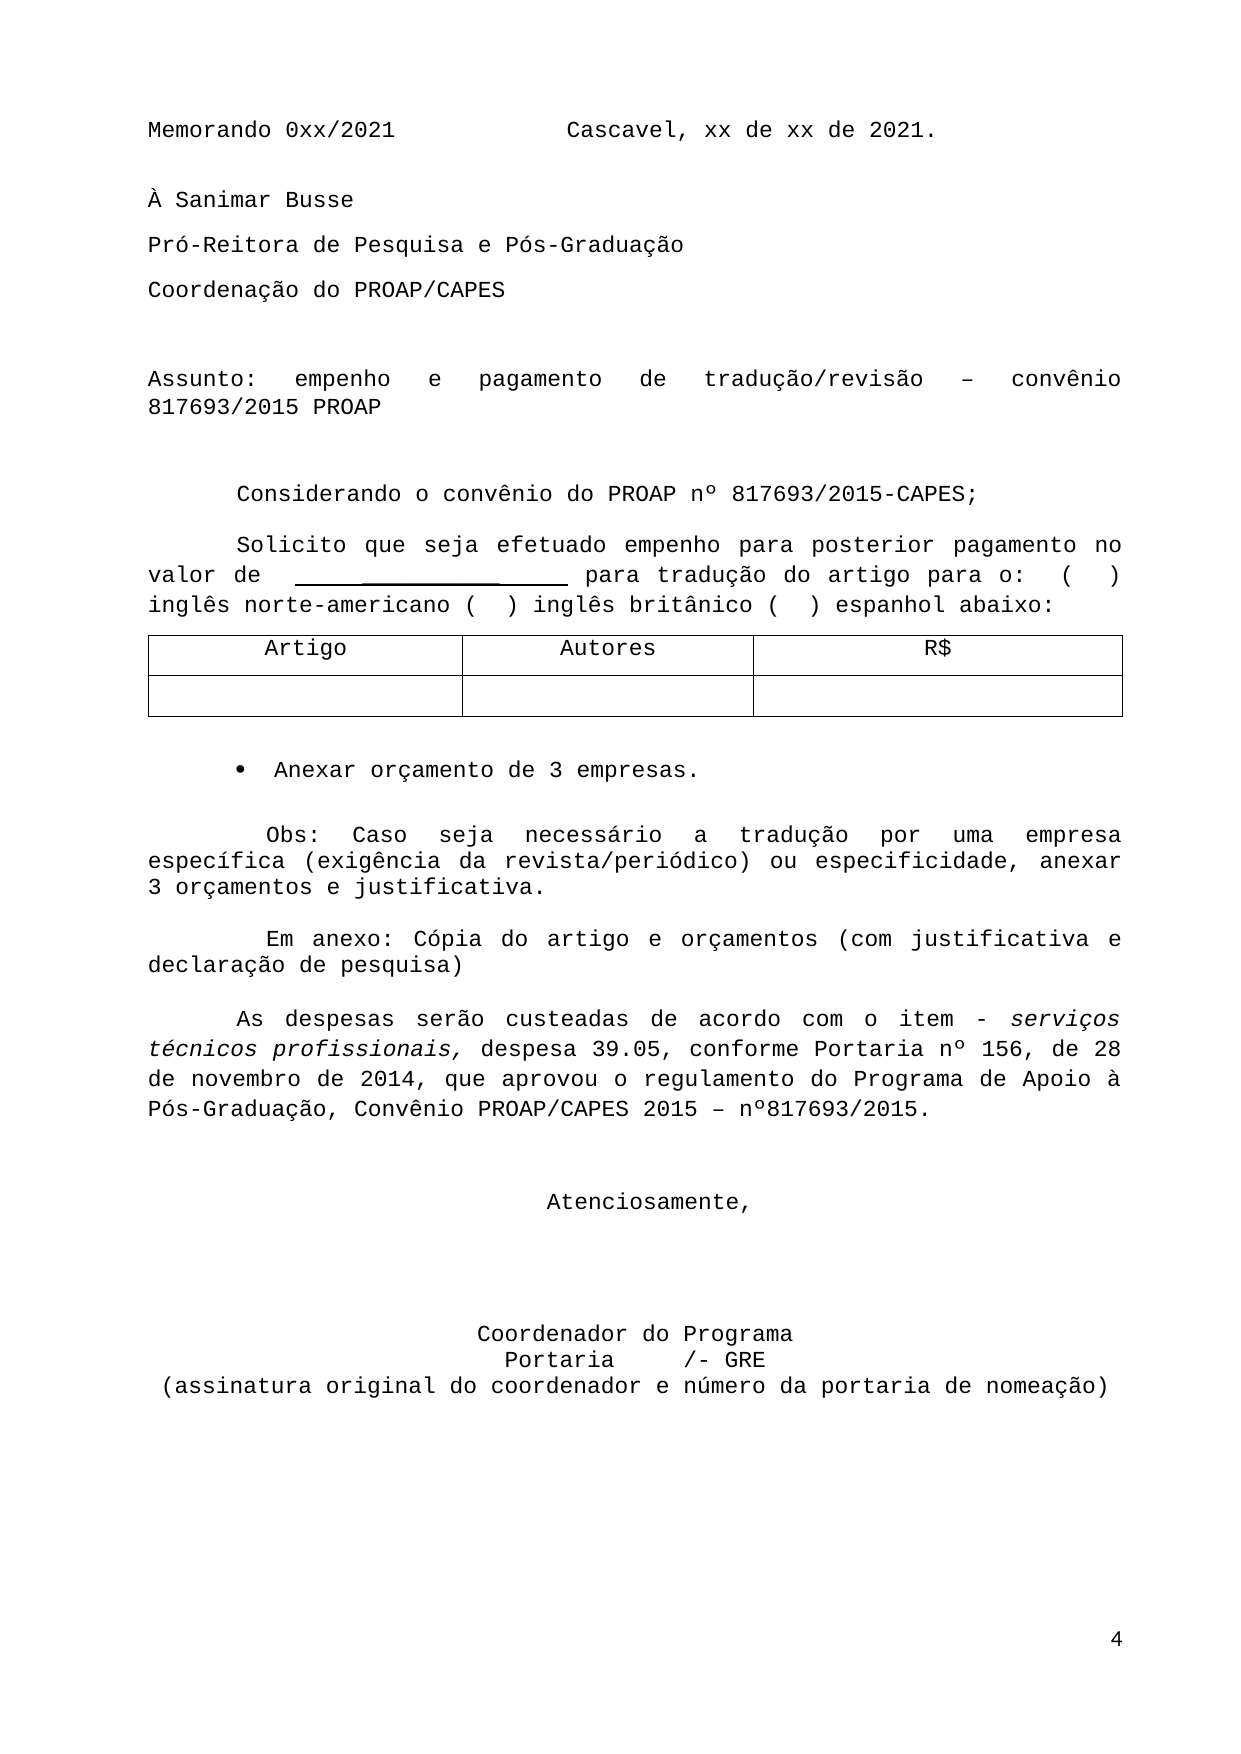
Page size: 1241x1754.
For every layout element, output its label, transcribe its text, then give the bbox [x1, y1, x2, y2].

text (assinatura original do coordenador e número da portaria de nomeação) [148, 1374, 1122, 1400]
text Coordenação do PROAP/CAPES [148, 278, 1122, 304]
table_header Artigo [149, 636, 462, 675]
text Memorando 0xx/2021 Cascavel, xx de xx de 2021. [148, 118, 1122, 144]
text Em anexo: Cópia do artigo e orçamentos (com justificativa e declaração de pesquisa) [148, 927, 1122, 979]
text Obs: Caso seja necessário a tradução por uma empresa específica (exigência da revista/periódico) ou especificidade, anexar 3 orçamentos e justificativa. [148, 823, 1122, 901]
table_cell [754, 676, 1122, 716]
text À Sanimar Busse [148, 189, 1122, 215]
list Anexar orçamento de 3 empresas. [236, 759, 1122, 785]
text Assunto: empenho e pagamento de tradução/revisão – convênio 817693/2015 PROAP [148, 367, 1122, 421]
table_cell [463, 676, 753, 716]
table_header R$ [754, 636, 1122, 675]
text Solicito que seja efetuado empenho para posterior pagamento no valor de __________ para tradução do artigo para o: ( ) inglês norte-americano ( ) inglês britânico ( ) espanhol abaixo: [148, 533, 1122, 619]
text Portaria /- GRE [148, 1348, 1122, 1374]
table_header Autores [463, 636, 753, 675]
text Coordenador do Programa [148, 1322, 1122, 1348]
text Considerando o convênio do PROAP nº 817693/2015-CAPES; [148, 482, 1122, 508]
text Atenciosamente, [177, 1191, 1122, 1217]
text As despesas serão custeadas de acordo com o item - serviços técnicos profissionais, despesa 39.05, conforme Portaria nº 156, de 28 de novembro de 2014, que aprovou o regulamento do Programa de Apoio à Pós-Graduação, Convênio PROAP/CAPES 2015 – nº817693/2015. [148, 1008, 1122, 1123]
table_cell [149, 676, 462, 716]
text Pró-Reitora de Pesquisa e Pós-Graduação [148, 233, 1122, 259]
